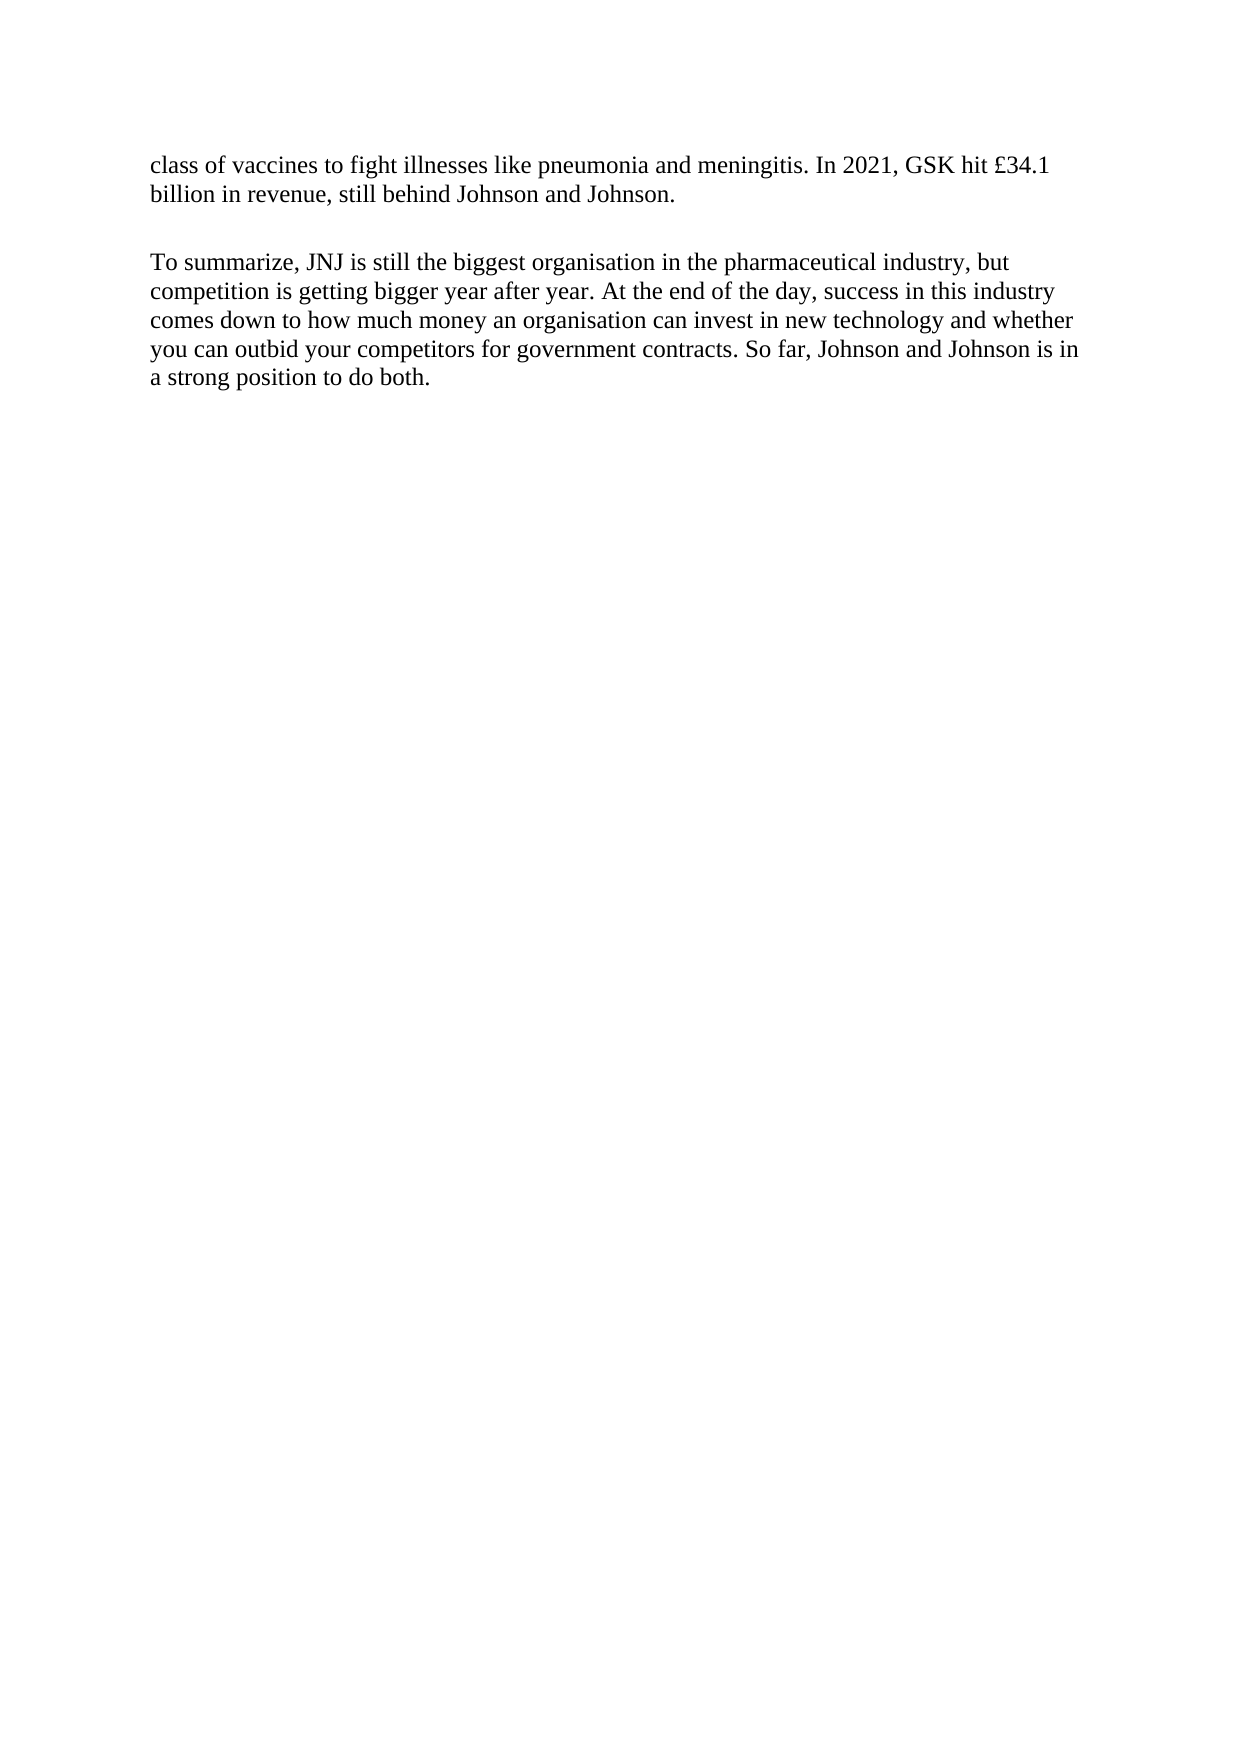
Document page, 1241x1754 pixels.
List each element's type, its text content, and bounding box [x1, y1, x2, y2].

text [150, 150, 1090, 207]
text To summarize, JNJ is still the biggest organisation in the pharmaceutical industry, but competition is getting bigger year after year. At the end of the day, success in this industry comes down to how much money an organisation can invest in new technology and whether you can outbid your competitors for government contracts. So far, Johnson and Johnson is in a strong position to do both. [150, 247, 1090, 391]
